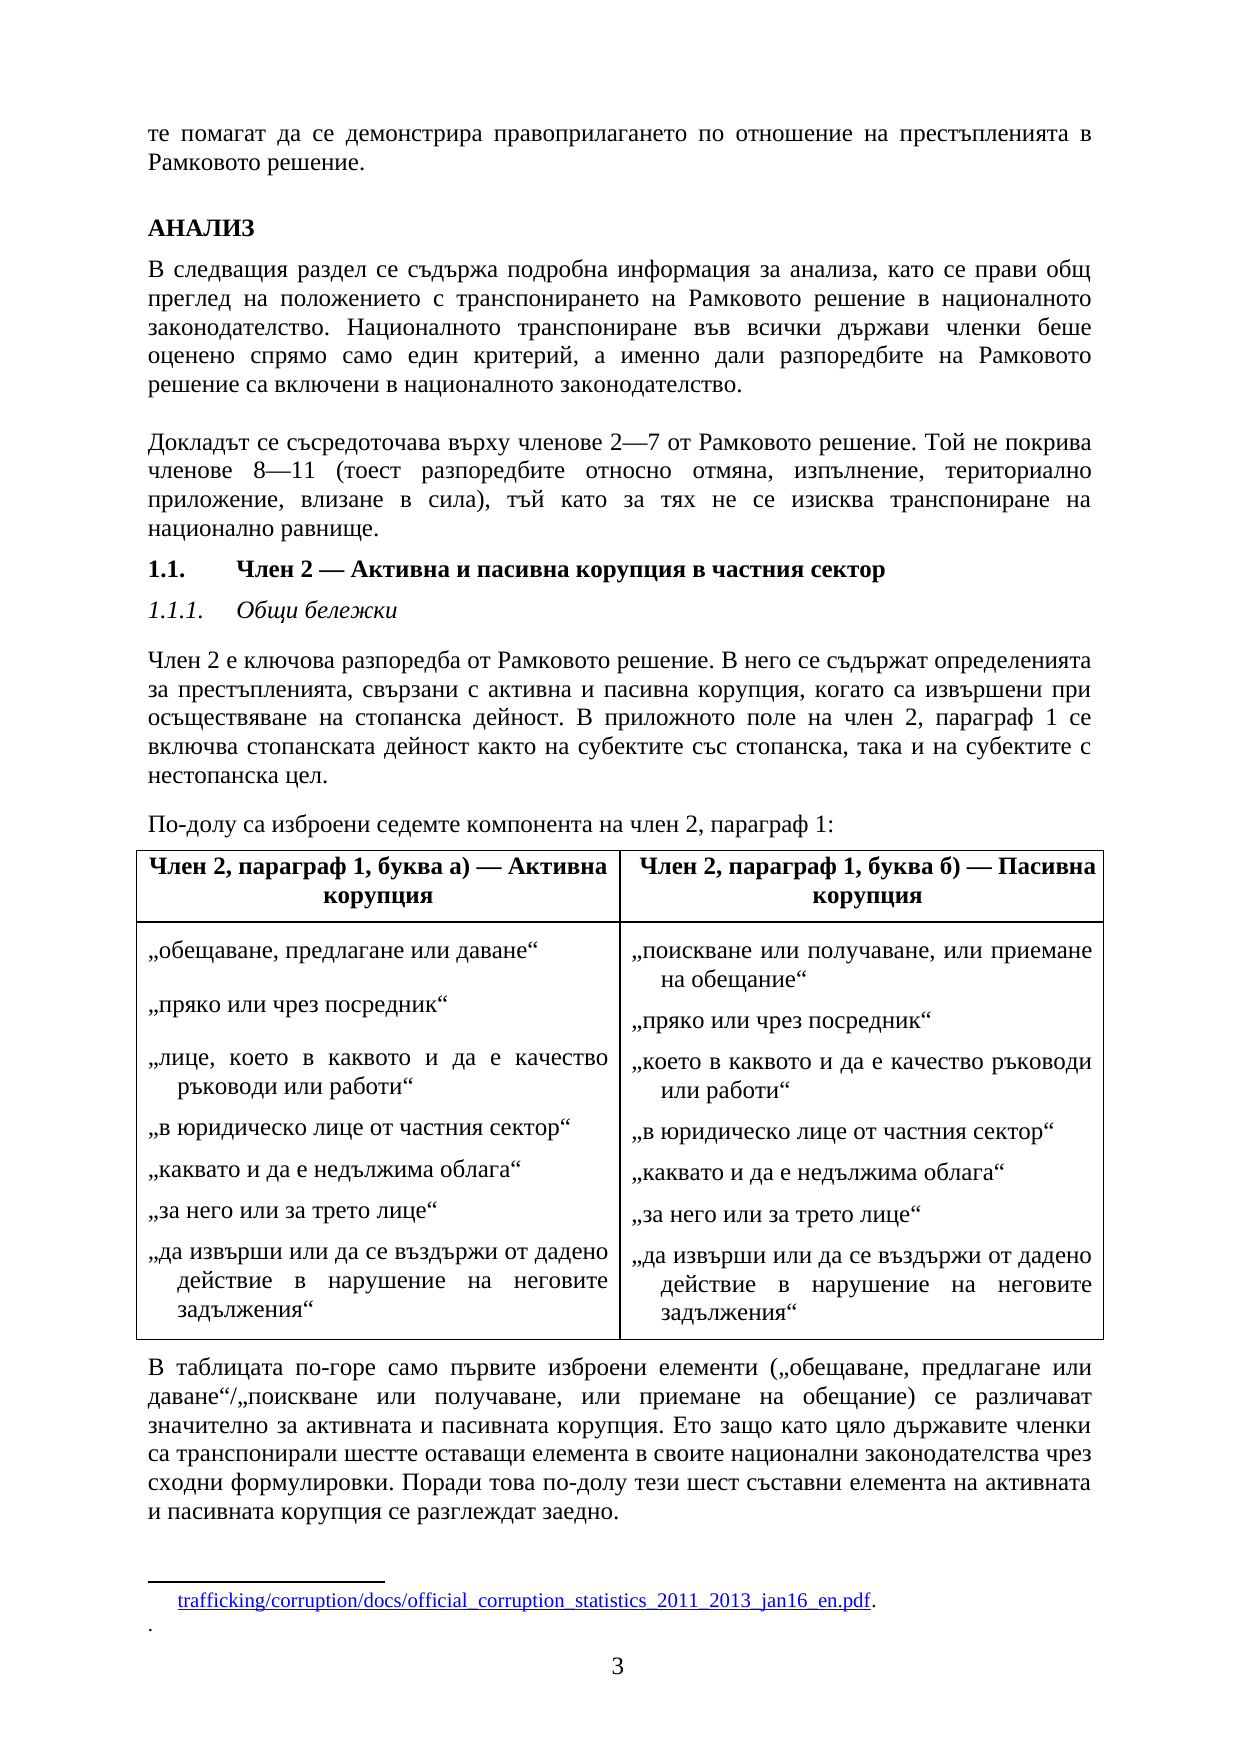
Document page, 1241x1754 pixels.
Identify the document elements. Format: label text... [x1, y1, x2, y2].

list Общи бележки [148, 596, 1093, 624]
table_cell „обещаване, предлагане или даване“ „пряко или чрез посредник“ „лице, което в каквото и да е качество ръководи или работи“ „в юридическо лице от частния сектор“ „каквато и да е недължима облага“ „за него или за трето лице“ „да извърши или да се въздържи от дадено действие в нарушение на неговите задължения“ [137, 923, 619, 1339]
text В следващия раздел се съдържа подробна информация за анализа, като се прави общ преглед на положението с транспонирането на Рамковото решение в националното законодателство. Националното транспониране във всички държави членки беше оценено спрямо само един критерий, а именно дали разпоредбите на Рамковото решение са включени в националното законодателство. [148, 254, 1093, 398]
table_header Член 2, параграф 1, буква б) — Пасивна корупция [621, 851, 1103, 921]
text АНАЛИЗ [148, 213, 1093, 242]
text В таблицата по-горе само първите изброени елементи („обещаване, предлагане или даване“/„поискване или получаване, или приемане на обещание) се различават значително за активната и пасивната корупция. Ето защо като цяло държавите членки са транспонирали шестте оставащи елемента в своите национални законодателства чрез сходни формулировки. Поради това по-долу тези шест съставни елемента на активната и пасивната корупция се разглеждат заедно. [148, 1352, 1093, 1525]
table_cell „поискване или получаване, или приемане на обещание“ „пряко или чрез посредник“ „което в каквото и да е качество ръководи или работи“ „в юридическо лице от частния сектор“ „каквато и да е недължима облага“ „за него или за трето лице“ „да извърши или да се въздържи от дадено действие в нарушение на неговите задължения“ [621, 923, 1103, 1339]
table_header Член 2, параграф 1, буква а) — Активна корупция [137, 851, 619, 921]
text Член 2 е ключова разпоредба от Рамковото решение. В него се съдържат определенията за престъпленията, свързани с активна и пасивна корупция, когато са извършени при осъществяване на стопанска дейност. В приложното поле на член 2, параграф 1 се включва стопанската дейност както на субектите със стопанска, така и на субектите с нестопанска цел. [148, 645, 1093, 789]
text По-долу са изброени седемте компонента на член 2, параграф 1: [148, 809, 1093, 838]
text Докладът се съсредоточава върху членове 2—7 от Рамковото решение. Той не покрива членове 8—11 (тоест разпоредбите относно отмяна, изпълнение, териториално приложение, влизане в сила), тъй като за тях не се изисква транспониране на национално равнище. [148, 427, 1093, 542]
subtitle 1.1. Член 2 — Активна и пасивна корупция в частния сектор [148, 554, 1093, 583]
